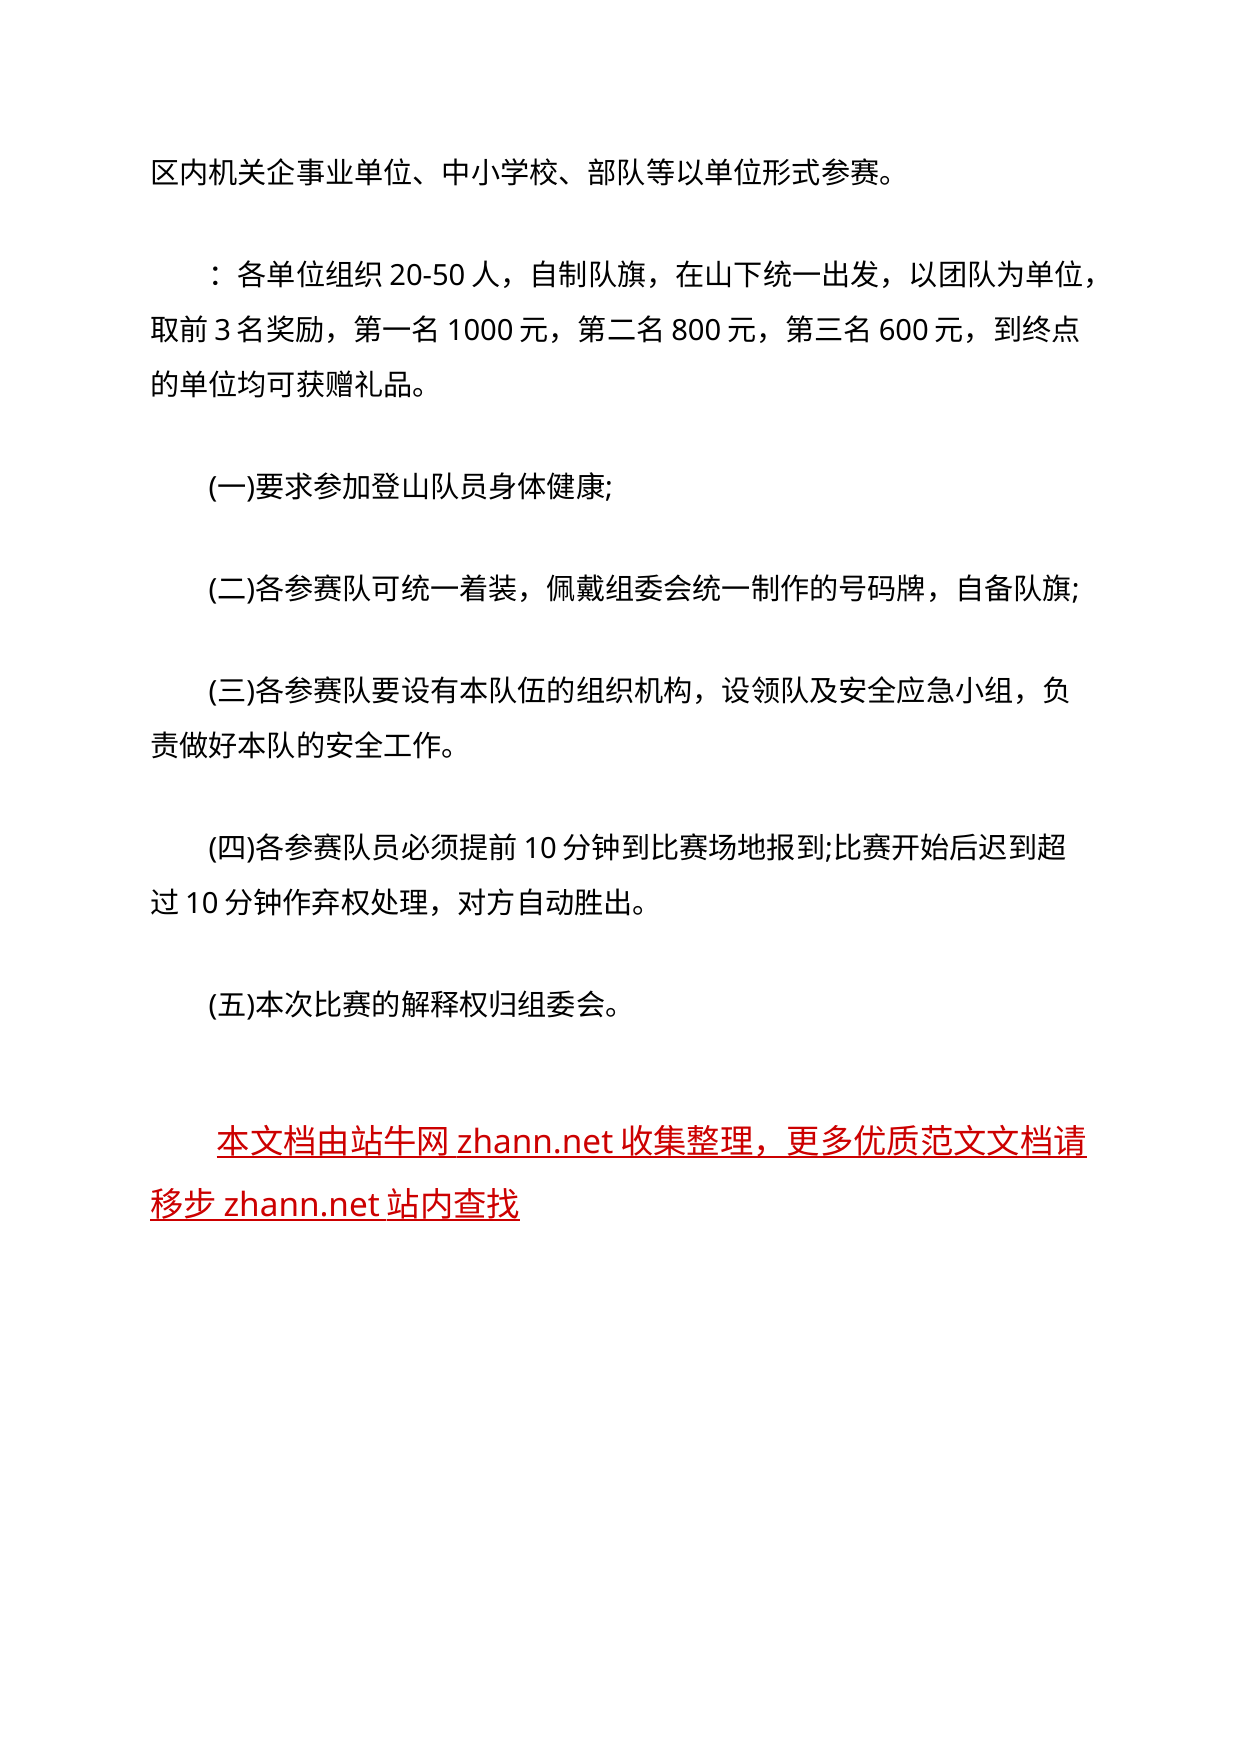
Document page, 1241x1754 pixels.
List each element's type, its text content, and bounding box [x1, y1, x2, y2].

text 本文档由站牛网zhann.net收集整理，更多优质范文文档请移步zhann.net站内查找 [150, 1114, 1090, 1226]
text (四)各参赛队员必须提前10分钟到比赛场地报到;比赛开始后迟到超过10分钟作弃权处理，对方自动胜出。 [150, 824, 1090, 922]
text ：各单位组织20-50人，自制队旗，在山下统一出发，以团队为单位，取前3名奖励，第一名1000元，第二名800元，第三名600元，到终点的单位均可获赠礼品。 [150, 252, 1090, 404]
text (五)本次比赛的解释权归组委会。 [150, 981, 1090, 1024]
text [150, 150, 1090, 192]
text (二)各参赛队可统一着装，佩戴组委会统一制作的号码牌，自备队旗; [150, 566, 1090, 608]
text (一)要求参加登山队员身体健康; [150, 463, 1090, 506]
text (三)各参赛队要设有本队伍的组织机构，设领队及安全应急小组，负责做好本队的安全工作。 [150, 667, 1090, 765]
